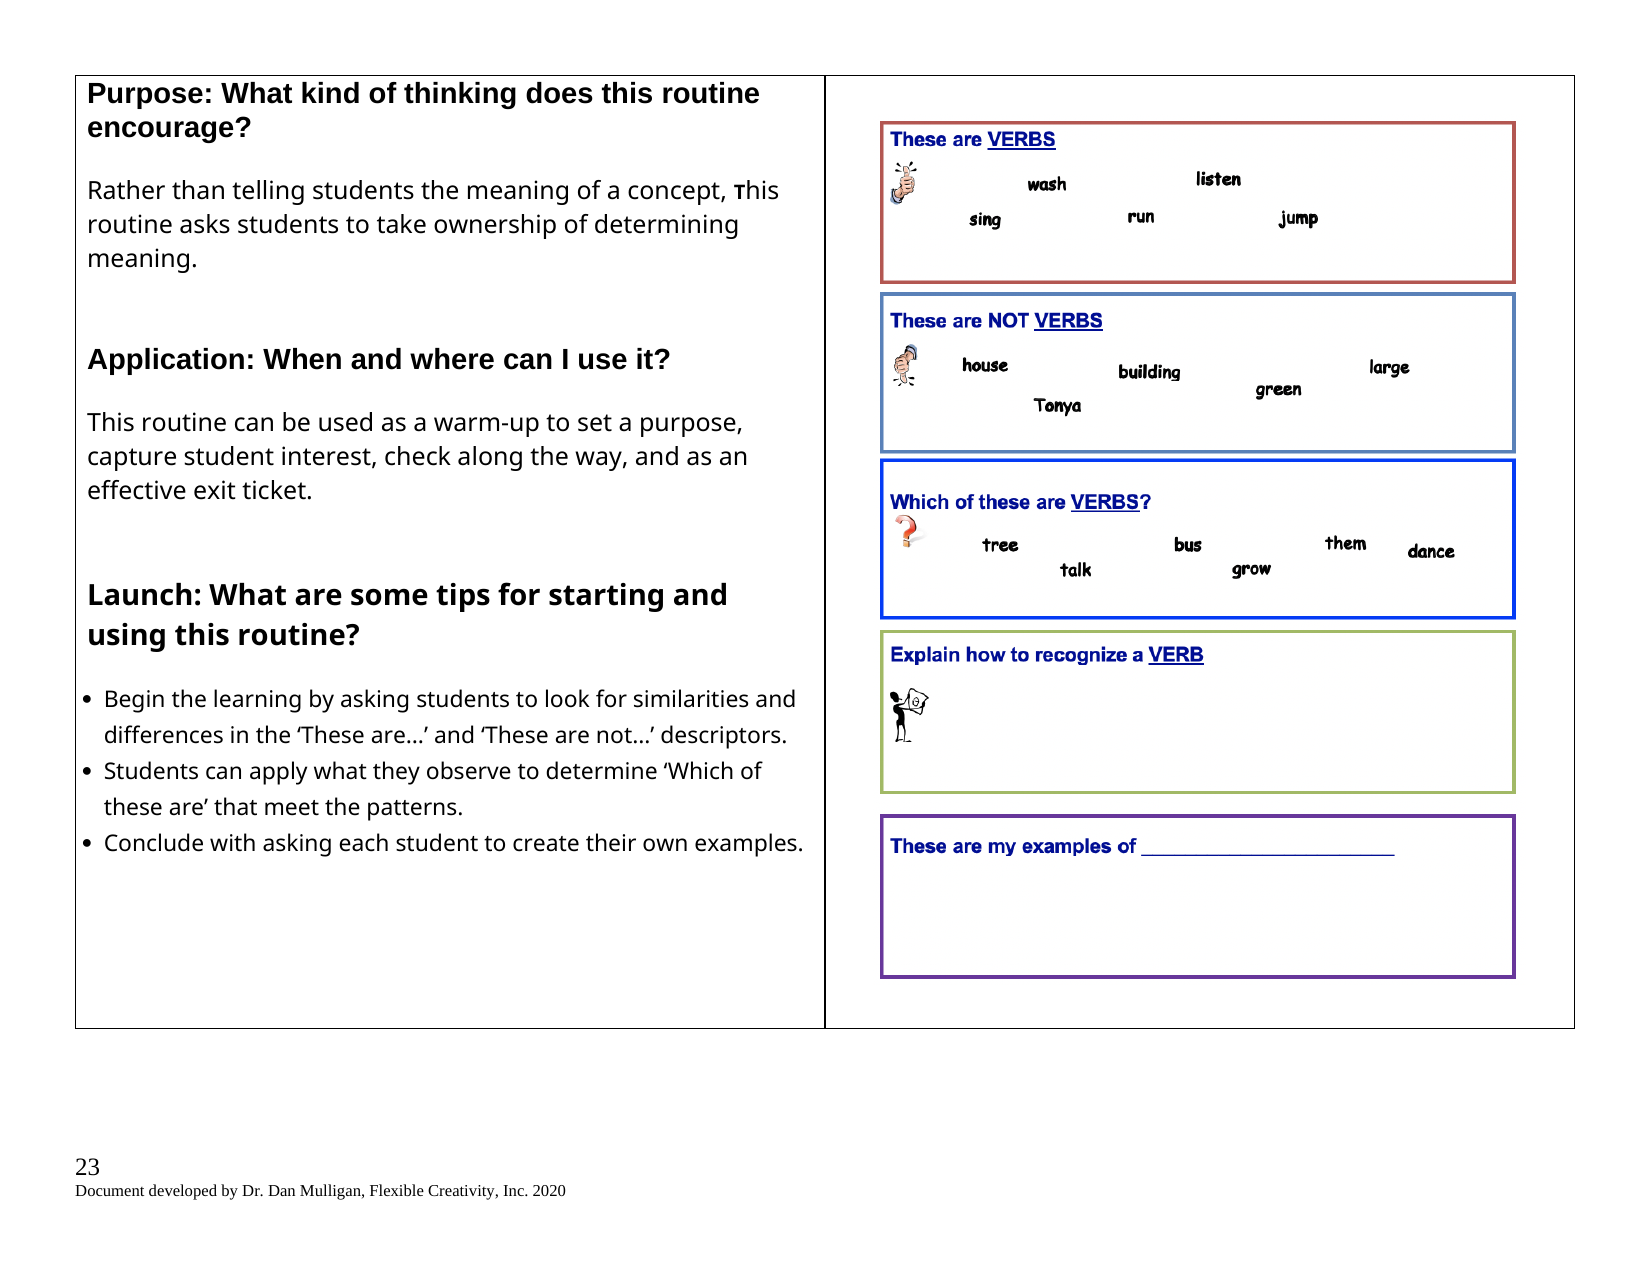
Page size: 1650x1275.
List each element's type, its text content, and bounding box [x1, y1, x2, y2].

picture [873, 114, 1527, 985]
table_header [826, 76, 1574, 1028]
table_header Purpose: What kind of thinking does this routine encourage? Rather than telling students the meaning of a concept, this routine asks students to take ownership of determining meaning. Application: When and where can I use it? This routine can be used as a warm-up to set a purpose, capture student interest, check along the way, and as an effective exit ticket. Launch: What are some tips for starting and using this routine? Begin the learning by asking students to look for similarities and differences in the ‘These are…’ and ‘These are not…’ descriptors. Students can apply what they observe to determine ‘Which of these are’ that meet the patterns. Conclude with asking each student to create their own examples. [76, 76, 824, 1028]
